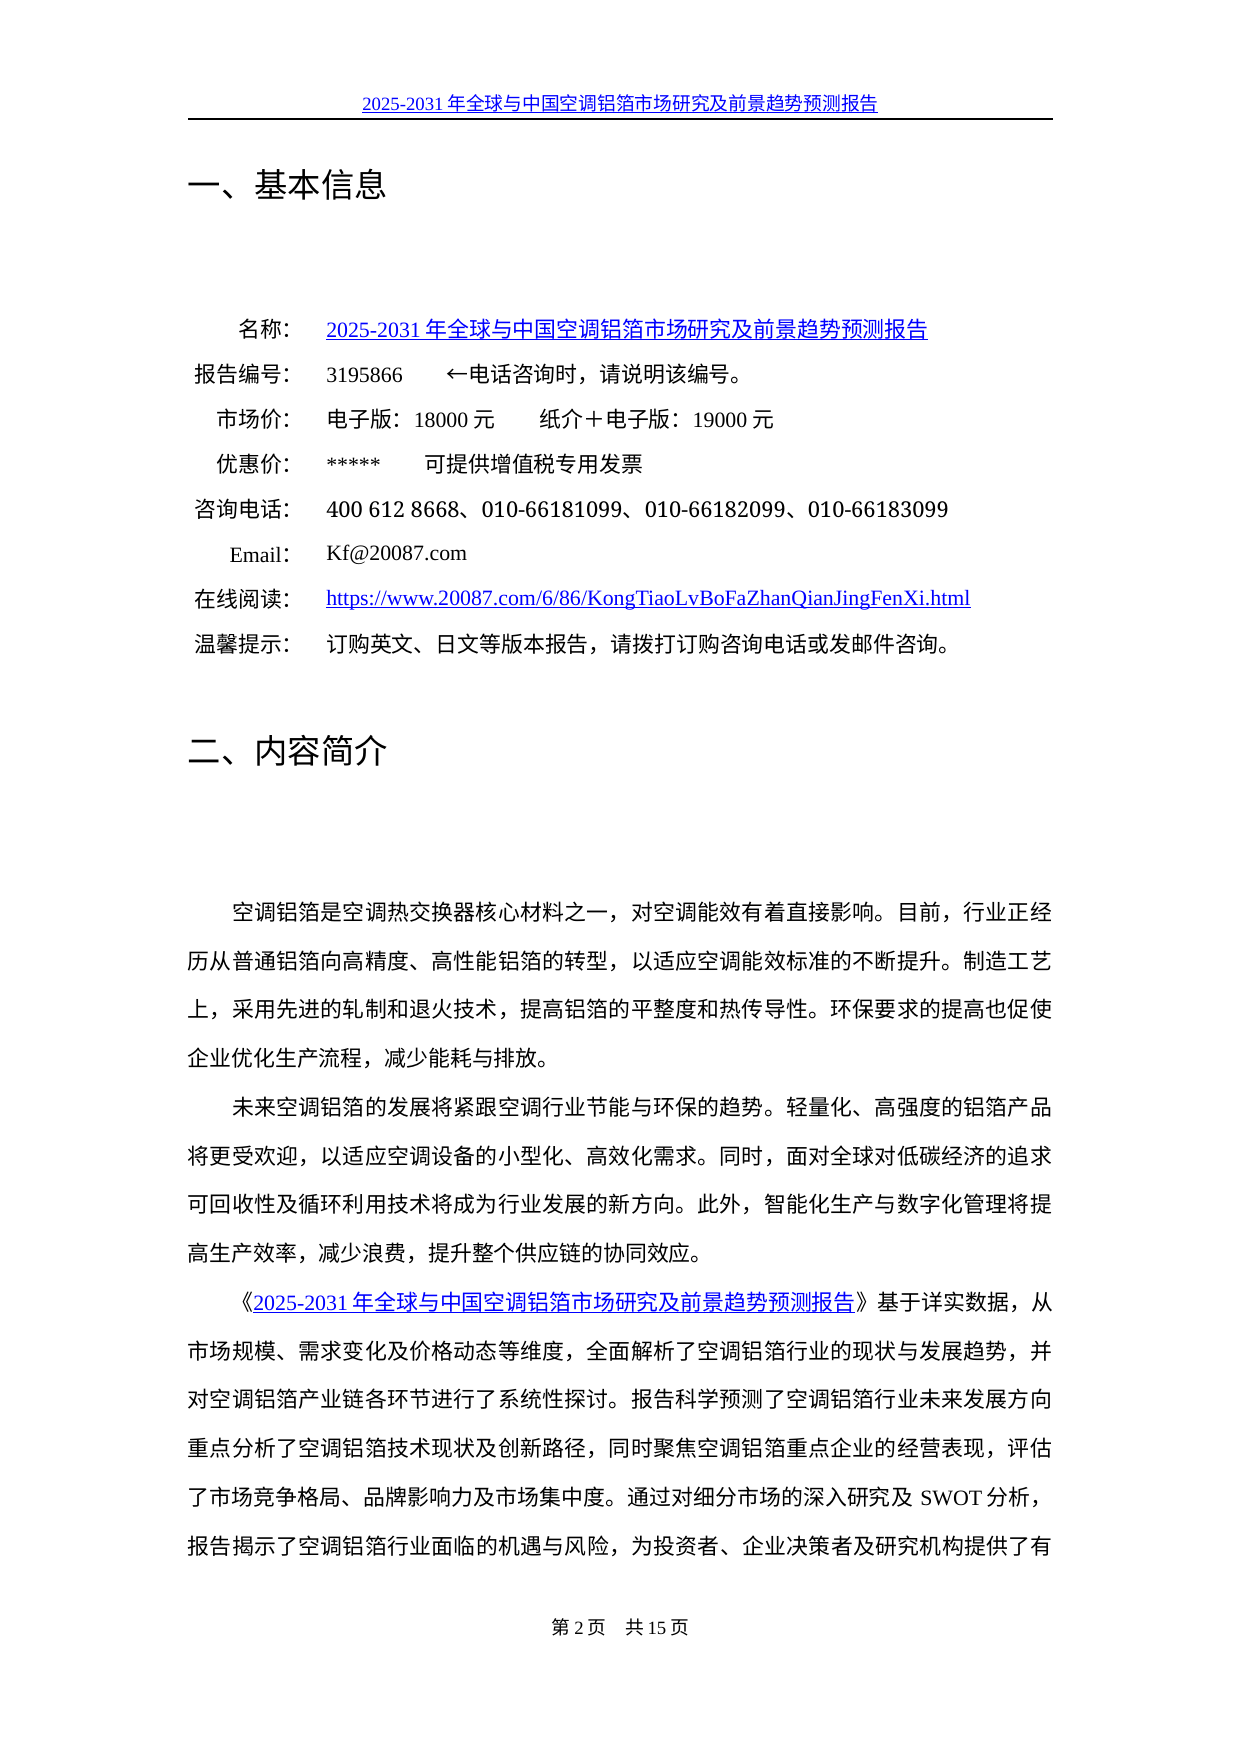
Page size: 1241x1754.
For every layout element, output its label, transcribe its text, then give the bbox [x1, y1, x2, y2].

table_cell 400 612 8668、010-66181099、010-66182099、010-66183099 [315, 492, 1073, 537]
table_cell [315, 582, 1073, 627]
table_cell 咨询电话： [167, 492, 315, 537]
table_cell 优惠价： [167, 447, 315, 492]
table_cell 报告编号： [167, 357, 315, 402]
table_cell ***** 可提供增值税专用发票 [315, 447, 1073, 492]
table_header 2025-2031年全球与中国空调铝箔市场研究及前景趋势预测报告 [315, 312, 1073, 357]
table_cell 订购英文、日文等版本报告，请拨打订购咨询电话或发邮件咨询。 [315, 627, 1073, 672]
table_cell 3195866 ←电话咨询时，请说明该编号。 [315, 357, 1073, 402]
title 二、内容简介 [187, 717, 1053, 782]
table_cell Kf@20087.com [315, 537, 1073, 582]
table_cell 在线阅读： [167, 582, 315, 627]
title 一、基本信息 [187, 150, 1053, 215]
table_cell 电子版：18000 元 纸介＋电子版：19000 元 [315, 402, 1073, 447]
table_cell Email： [167, 537, 315, 582]
table_cell 市场价： [167, 402, 315, 447]
table_cell 温馨提示： [167, 627, 315, 672]
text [187, 894, 1053, 1561]
table_header 名称： [167, 312, 315, 357]
